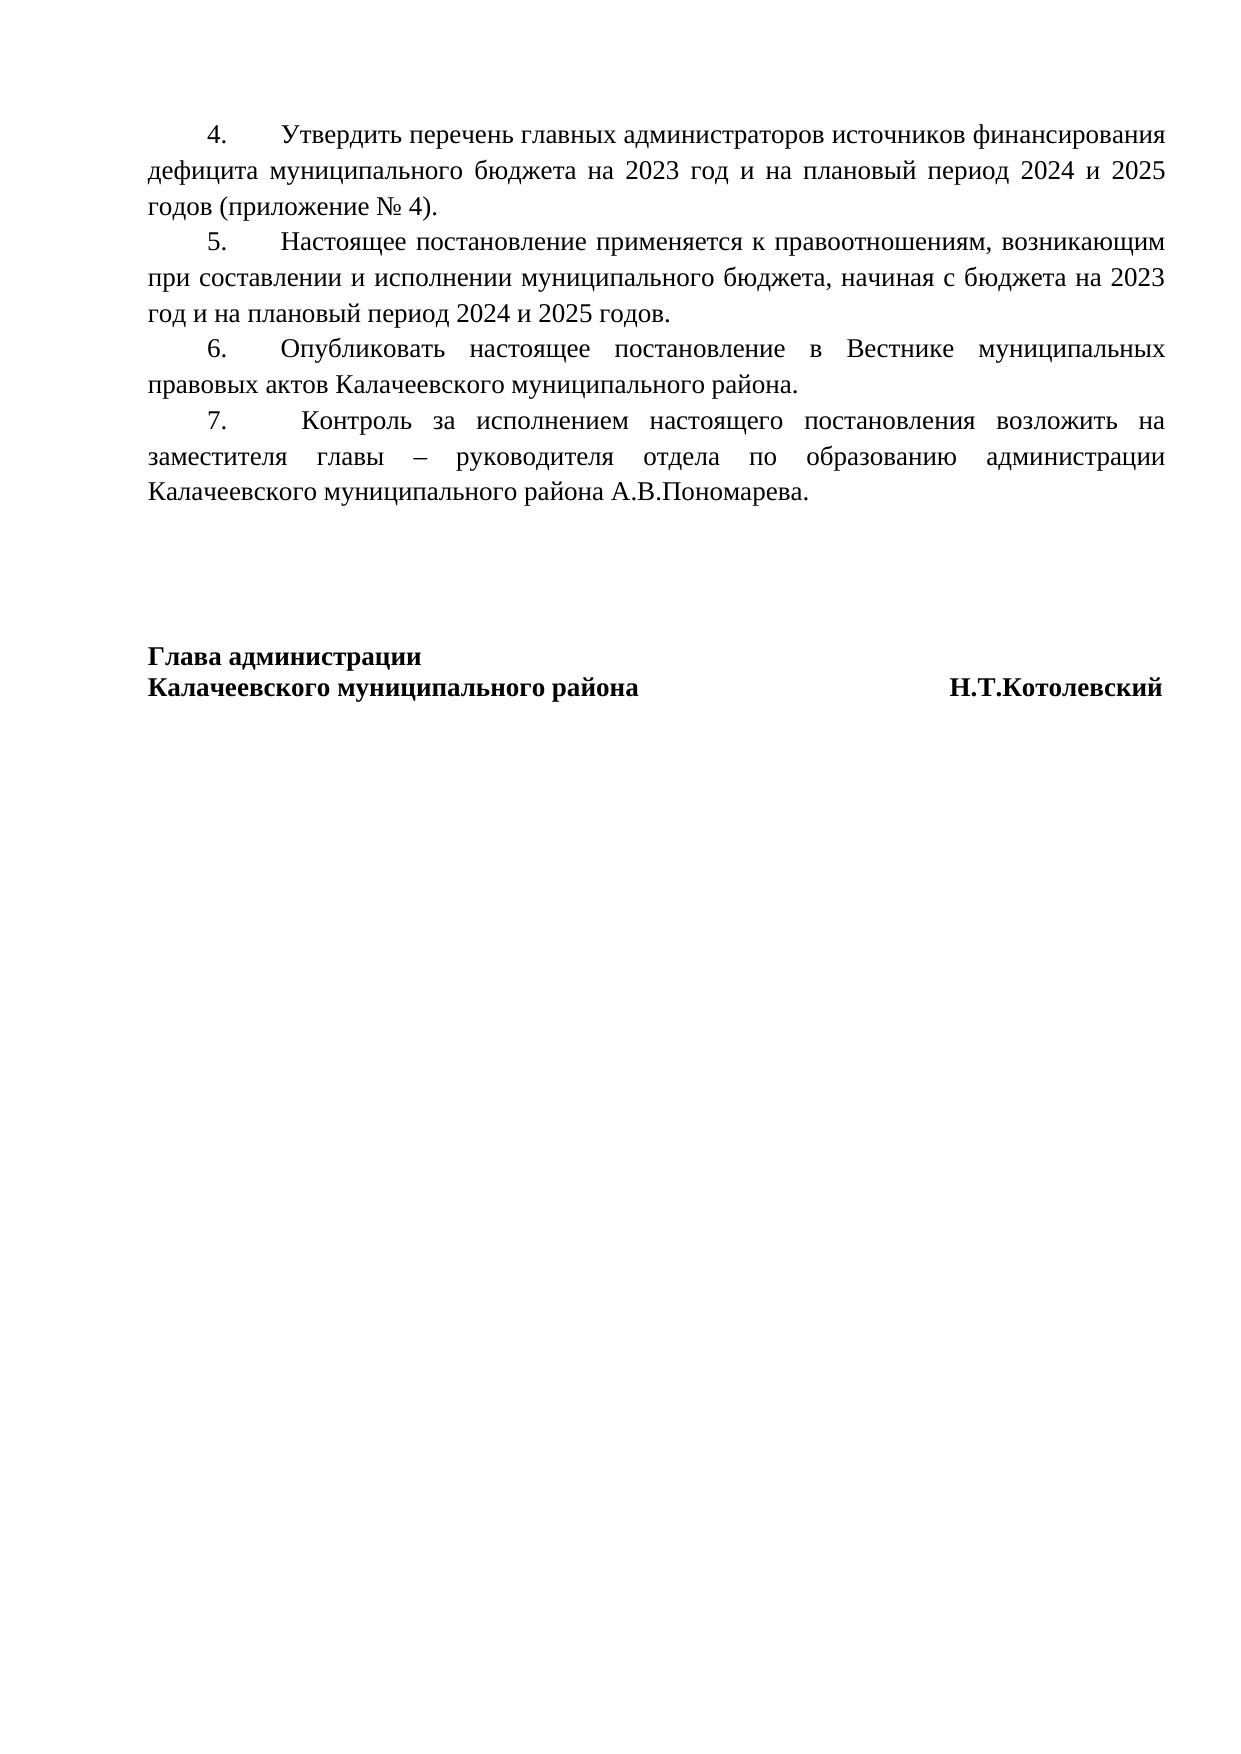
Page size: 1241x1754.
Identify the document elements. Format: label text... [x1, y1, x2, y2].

text 6. Опубликовать настоящее постановление в Вестнике муниципальных правовых актов Калачеевского муниципального района. [148, 332, 1167, 399]
text 5. Настоящее постановление применяется к правоотношениям, возникающим при составлении и исполнении муниципального бюджета, начиная с бюджета на 2023 год и на плановый период 2024 и 2025 годов. [148, 225, 1167, 328]
text 4. Утвердить перечень главных администраторов источников финансирования дефицита муниципального бюджета на 2023 год и на плановый период 2024 и 2025 годов (приложение № 4). [148, 118, 1167, 221]
text Глава администрации [148, 640, 1167, 671]
text 7. Контроль за исполнением настоящего постановления возложить на заместителя главы – руководителя отдела по образованию администрации Калачеевского муниципального района А.В.Пономарева. [148, 404, 1167, 507]
text Калачеевского муниципального района Н.Т.Котолевский [148, 671, 1167, 703]
